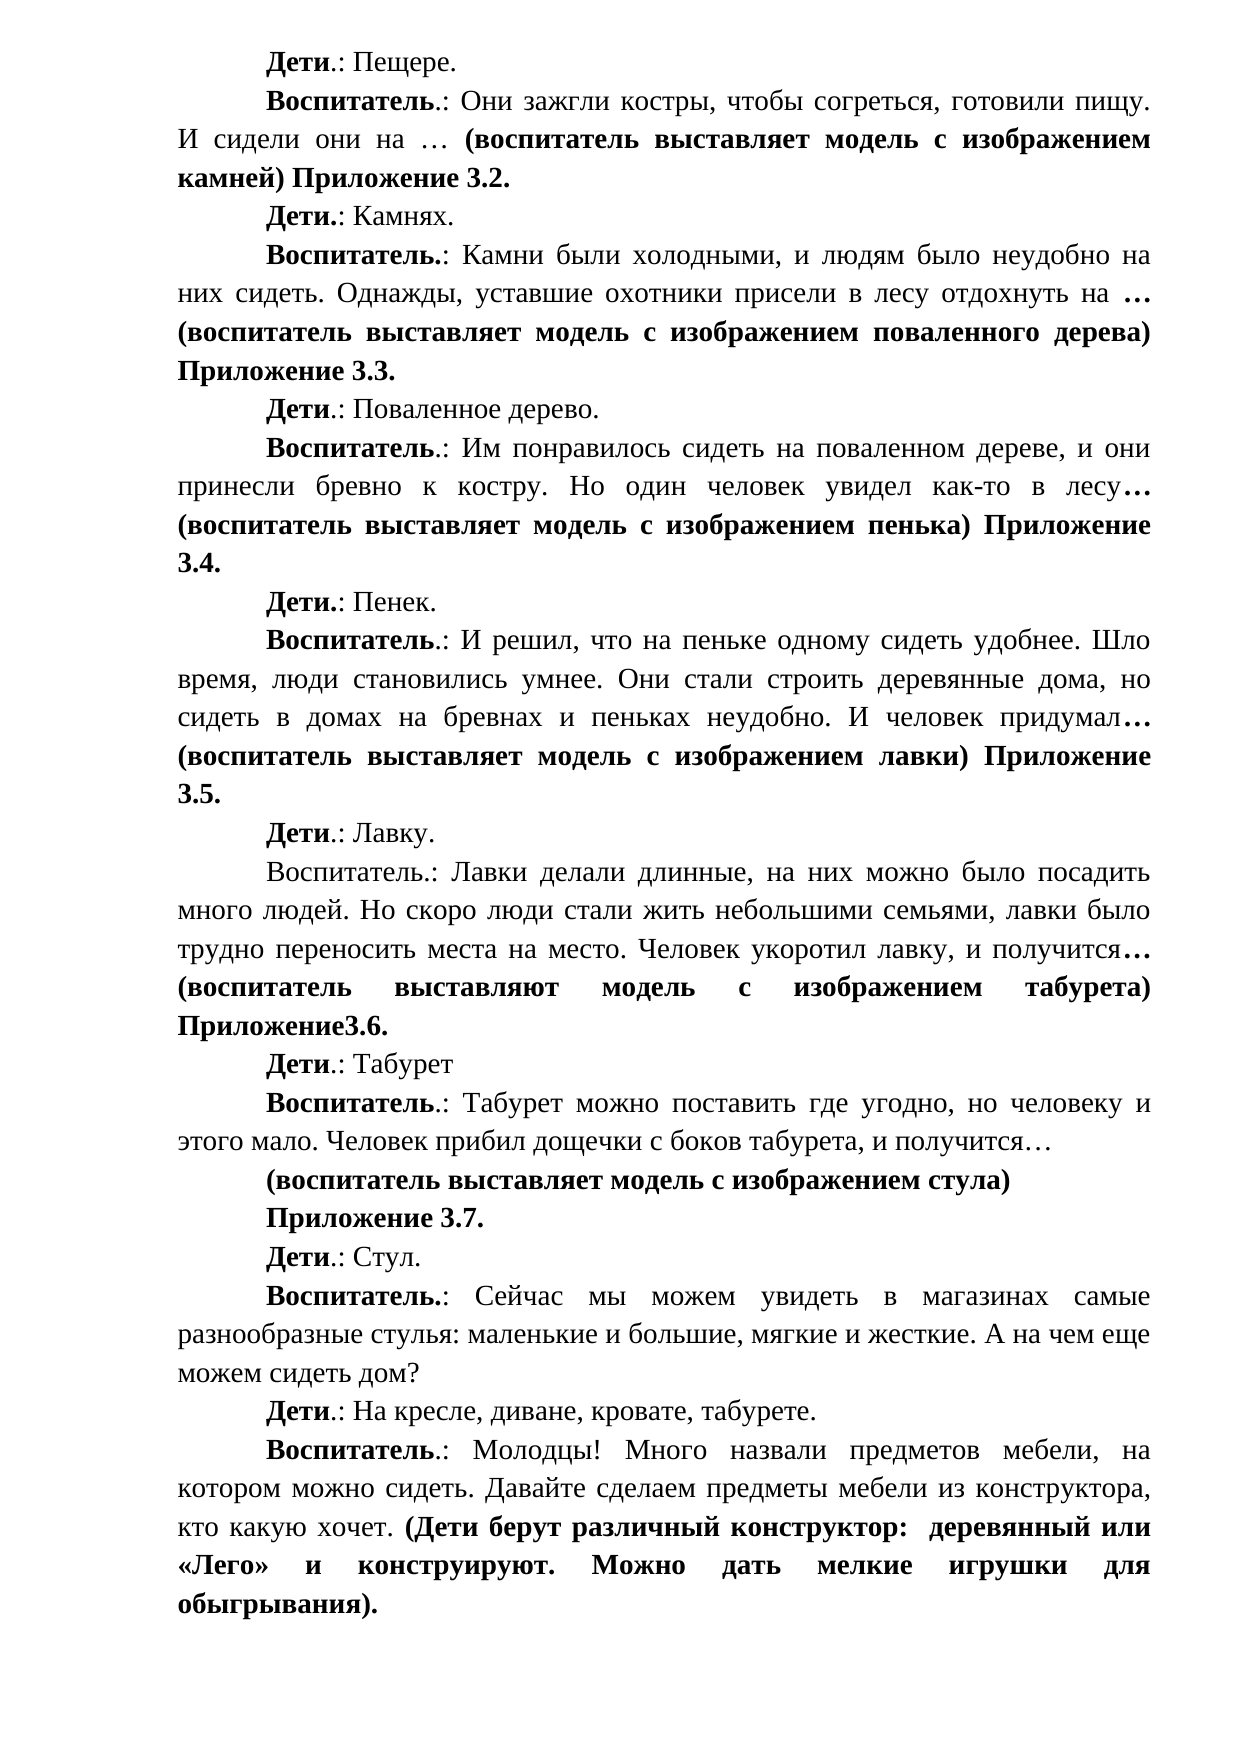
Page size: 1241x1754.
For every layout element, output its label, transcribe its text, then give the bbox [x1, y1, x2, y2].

text Дети.: Камнях. [177, 198, 1152, 232]
text Дети.: На кресле, диване, кровате, табурете. [177, 1393, 1152, 1427]
text Воспитатель.: Молодцы! Много назвали предметов мебели, на котором можно сидеть. Давайте сделаем предметы мебели из конструктора, кто какую хочет. (Дети берут различный конструктор: деревянный или «Лего» и конструируют. Можно дать мелкие игрушки для обыгрывания). [177, 1432, 1152, 1619]
text Дети.: Пенек. [177, 584, 1152, 617]
text Воспитатель.: Они зажгли костры, чтобы согреться, готовили пищу. И сидели они на … (воспитатель выставляет модель с изображением камней) Приложение 3.2. [177, 83, 1152, 193]
text Воспитатель.: И решил, что на пеньке одному сидеть удобнее. Шло время, люди становились умнее. Они стали строить деревянные дома, но сидеть в домах на бревнах и пеньках неудобно. И человек придумал…(воспитатель выставляет модель с изображением лавки) Приложение 3.5. [177, 622, 1152, 810]
text Дети.: Лавку. [177, 815, 1152, 849]
text Воспитатель.: Сейчас мы можем увидеть в магазинах самые разнообразные стулья: маленькие и большие, мягкие и жесткие. А на чем еще можем сидеть дом? [177, 1278, 1152, 1388]
text Воспитатель.: Табурет можно поставить где угодно, но человеку и этого мало. Человек прибил дощечки с боков табурета, и получится… [177, 1085, 1152, 1157]
text (воспитатель выставляет модель с изображением стула) [177, 1162, 1152, 1196]
text Дети.: Поваленное дерево. [177, 391, 1152, 425]
text Дети.: Табурет [177, 1046, 1152, 1080]
text Дети.: Пещере. [177, 44, 1152, 78]
text Воспитатель.: Лавки делали длинные, на них можно было посадить много людей. Но скоро люди стали жить небольшими семьями, лавки было трудно переносить места на место. Человек укоротил лавку, и получится…(воспитатель выставляют модель с изображением табурета) Приложение3.6. [177, 854, 1152, 1041]
text Воспитатель.: Им понравилось сидеть на поваленном дереве, и они принесли бревно к костру. Но один человек увидел как-то в лесу…(воспитатель выставляет модель с изображением пенька) Приложение 3.4. [177, 430, 1152, 579]
text Воспитатель.: Камни были холодными, и людям было неудобно на них сидеть. Однажды, уставшие охотники присели в лесу отдохнуть на …(воспитатель выставляет модель с изображением поваленного дерева) Приложение 3.3. [177, 237, 1152, 386]
text Приложение 3.7. [177, 1201, 1152, 1234]
text Дети.: Стул. [177, 1239, 1152, 1273]
